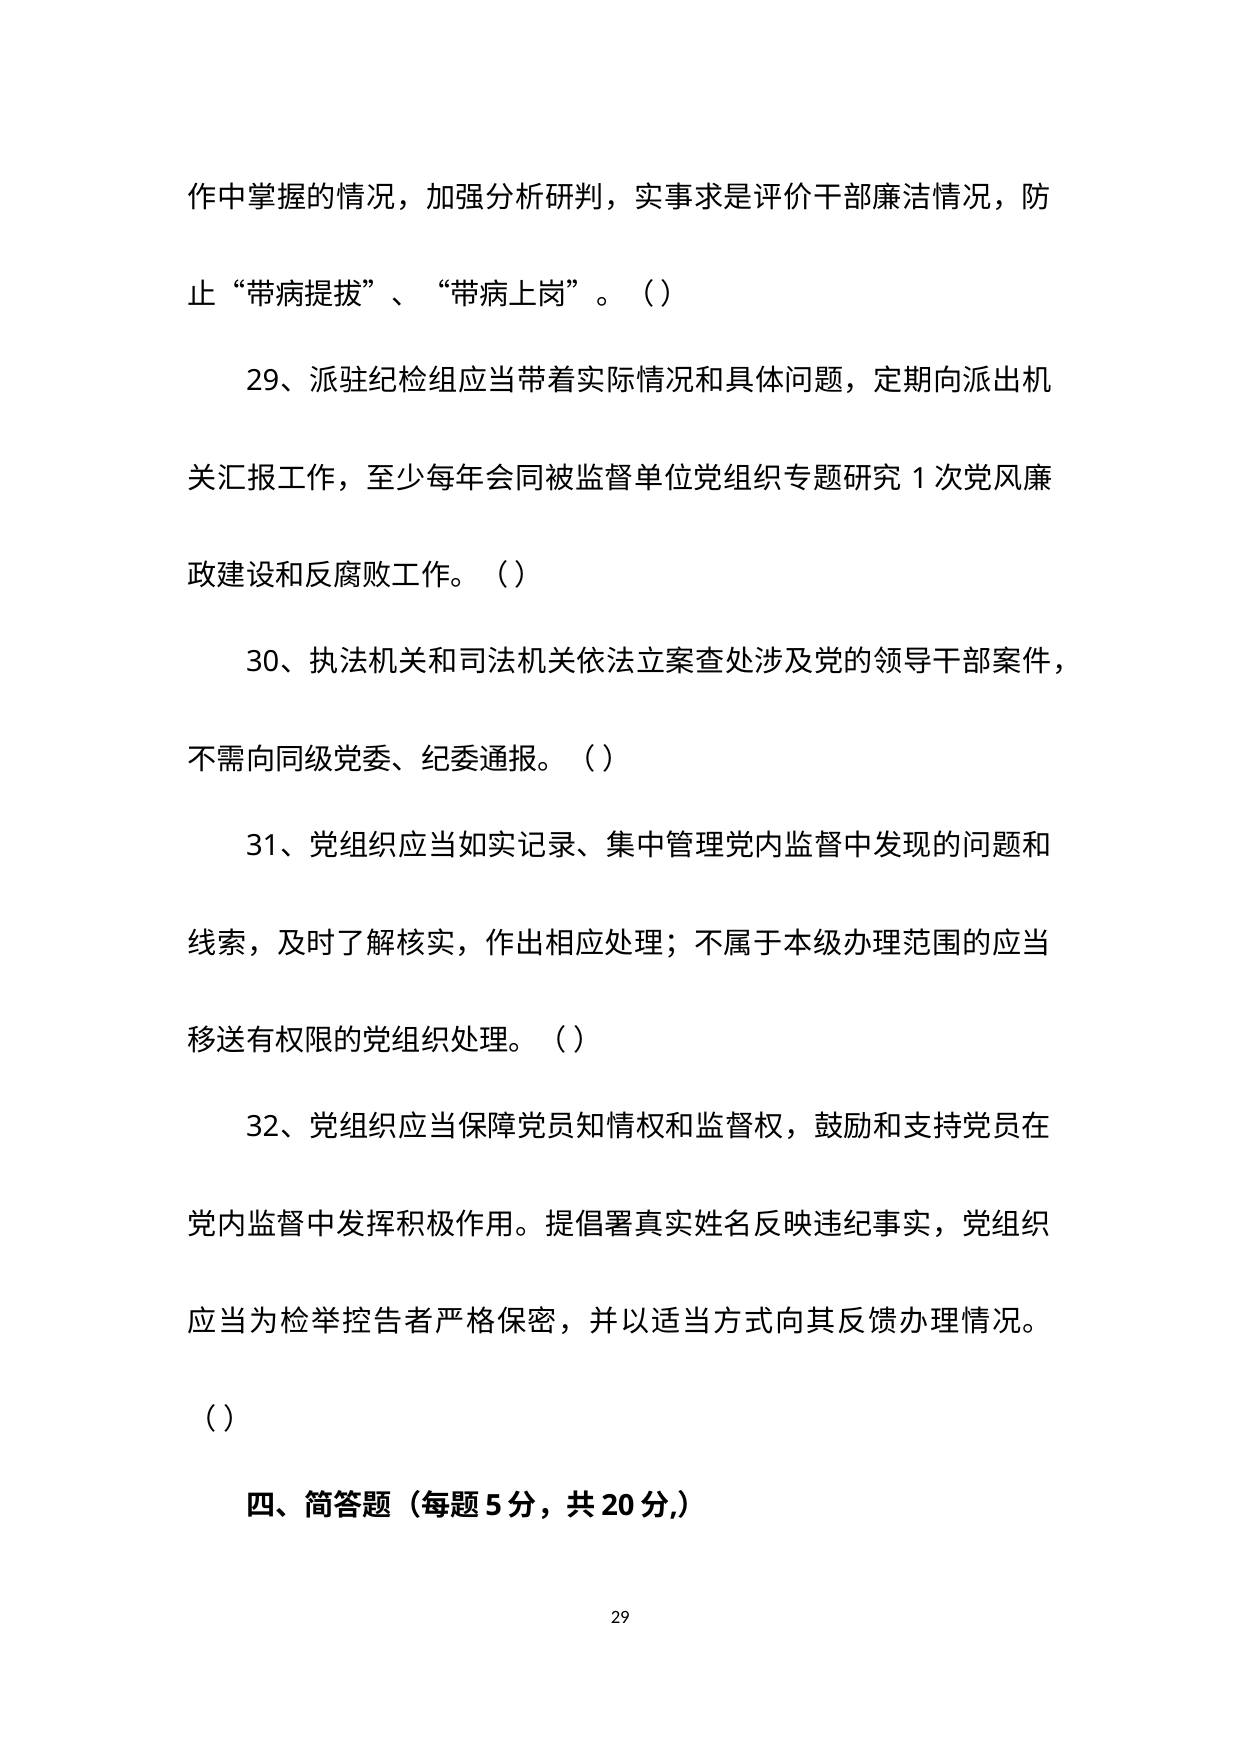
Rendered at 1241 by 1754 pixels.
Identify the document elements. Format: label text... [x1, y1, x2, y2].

text 31、党组织应当如实记录、集中管理党内监督中发现的问题和线索，及时了解核实，作出相应处理；不属于本级办理范围的应当移送有权限的党组织处理。（ ） [187, 810, 1053, 1070]
text 30、执法机关和司法机关依法立案查处涉及党的领导干部案件，不需向同级党委、纪委通报。（ ） [187, 627, 1053, 789]
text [187, 162, 1053, 324]
text 32、党组织应当保障党员知情权和监督权，鼓励和支持党员在党内监督中发挥积极作用。提倡署真实姓名反映违纪事实，党组织应当为检举控告者严格保密，并以适当方式向其反馈办理情况。（ ） [187, 1092, 1053, 1449]
text 四、简答题（每题5分，共20分,） [187, 1470, 1053, 1535]
text 29、派驻纪检组应当带着实际情况和具体问题，定期向派出机关汇报工作，至少每年会同被监督单位党组织专题研究1次党风廉政建设和反腐败工作。（ ） [187, 346, 1053, 606]
